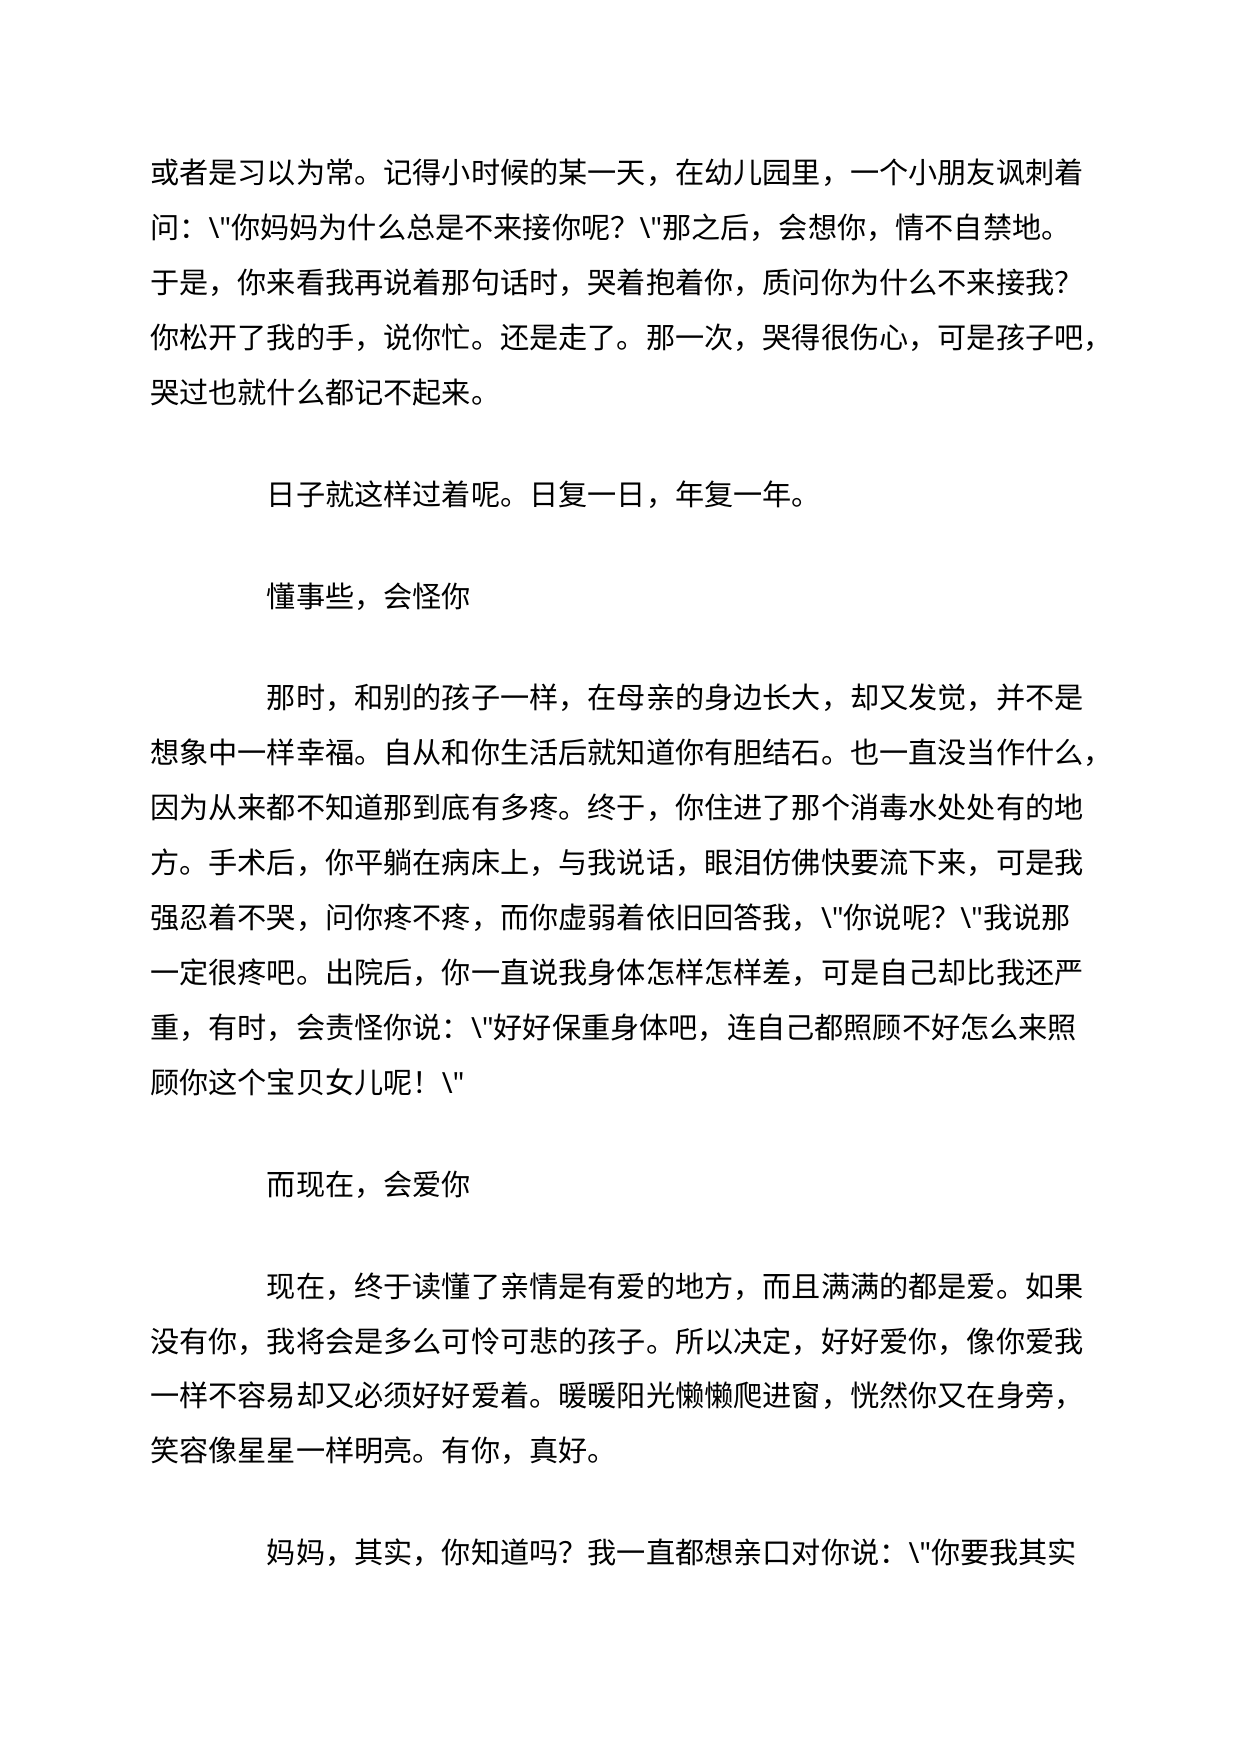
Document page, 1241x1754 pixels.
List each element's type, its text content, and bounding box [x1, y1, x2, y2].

text 而现在，会爱你 [150, 1161, 1090, 1204]
text 日子就这样过着呢。日复一日，年复一年。 [150, 471, 1090, 514]
text 现在，终于读懂了亲情是有爱的地方，而且满满的都是爱。如果没有你，我将会是多么可怜可悲的孩子。所以决定，好好爱你，像你爱我一样不容易却又必须好好爱着。暖暖阳光懒懒爬进窗，恍然你又在身旁，笑容像星星一样明亮。有你，真好。 [150, 1263, 1090, 1470]
text 懂事些，会怪你 [150, 573, 1090, 616]
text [150, 1530, 1090, 1572]
text 那时，和别的孩子一样，在母亲的身边长大，却又发觉，并不是想象中一样幸福。自从和你生活后就知道你有胆结石。也一直没当作什么，因为从来都不知道那到底有多疼。终于，你住进了那个消毒水处处有的地方。手术后，你平躺在病床上，与我说话，眼泪仿佛快要流下来，可是我强忍着不哭，问你疼不疼，而你虚弱着依旧回答我，\"你说呢？\"我说那一定很疼吧。出院后，你一直说我身体怎样怎样差，可是自己却比我还严重，有时，会责怪你说：\"好好保重身体吧，连自己都照顾不好怎么来照顾你这个宝贝女儿呢！\" [150, 675, 1090, 1102]
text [150, 150, 1090, 412]
